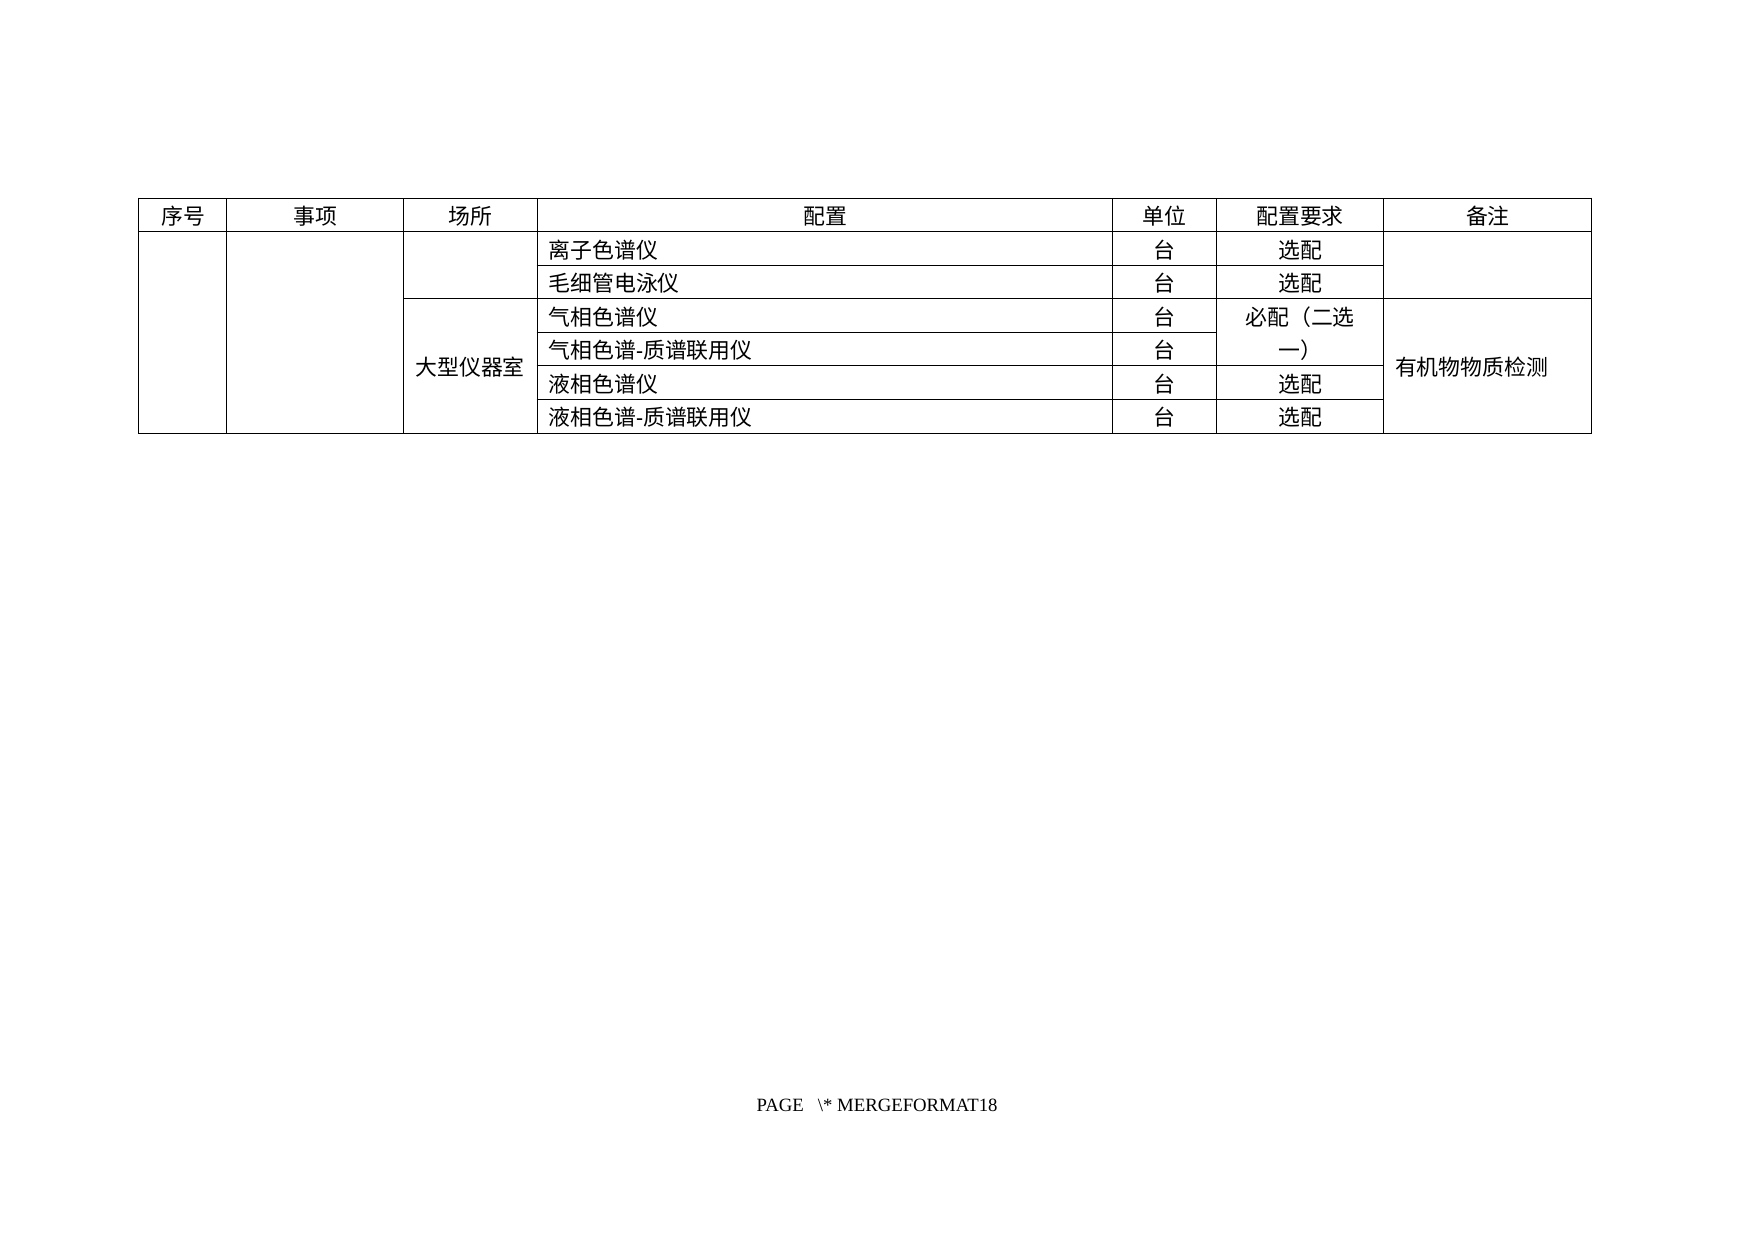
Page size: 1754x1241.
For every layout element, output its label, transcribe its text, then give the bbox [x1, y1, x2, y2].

table_cell 必配（二选一） [1217, 299, 1383, 365]
table_cell 台 [1113, 366, 1216, 399]
table_cell 毛细管电泳仪 [538, 266, 1112, 298]
table_cell 离子色谱仪 [538, 232, 1112, 265]
table_cell 台 [1113, 333, 1216, 365]
table_header 序号 [139, 199, 226, 231]
table_cell 台 [1113, 299, 1216, 332]
table_cell 液相色谱仪 [538, 366, 1112, 399]
table_header 配置要求 [1217, 199, 1383, 231]
table_cell 台 [1113, 266, 1216, 298]
table_cell 液相色谱-质谱联用仪 [538, 400, 1112, 432]
table_header 备注 [1384, 199, 1591, 231]
table_cell 选配 [1217, 266, 1383, 298]
table_cell 选配 [1217, 232, 1383, 265]
table_cell 气相色谱仪 [538, 299, 1112, 332]
table_cell 选配 [1217, 366, 1383, 399]
table_cell 台 [1113, 232, 1216, 265]
table_cell 气相色谱-质谱联用仪 [538, 333, 1112, 365]
table_cell 选配 [1217, 400, 1383, 432]
table_cell 大型仪器室 [404, 299, 537, 432]
table_header 事项 [227, 199, 403, 231]
table_cell 有机物物质检测 [1384, 299, 1591, 432]
table_cell 台 [1113, 400, 1216, 432]
table_header 配置 [538, 199, 1112, 231]
table_header 场所 [404, 199, 537, 231]
table_header 单位 [1113, 199, 1216, 231]
